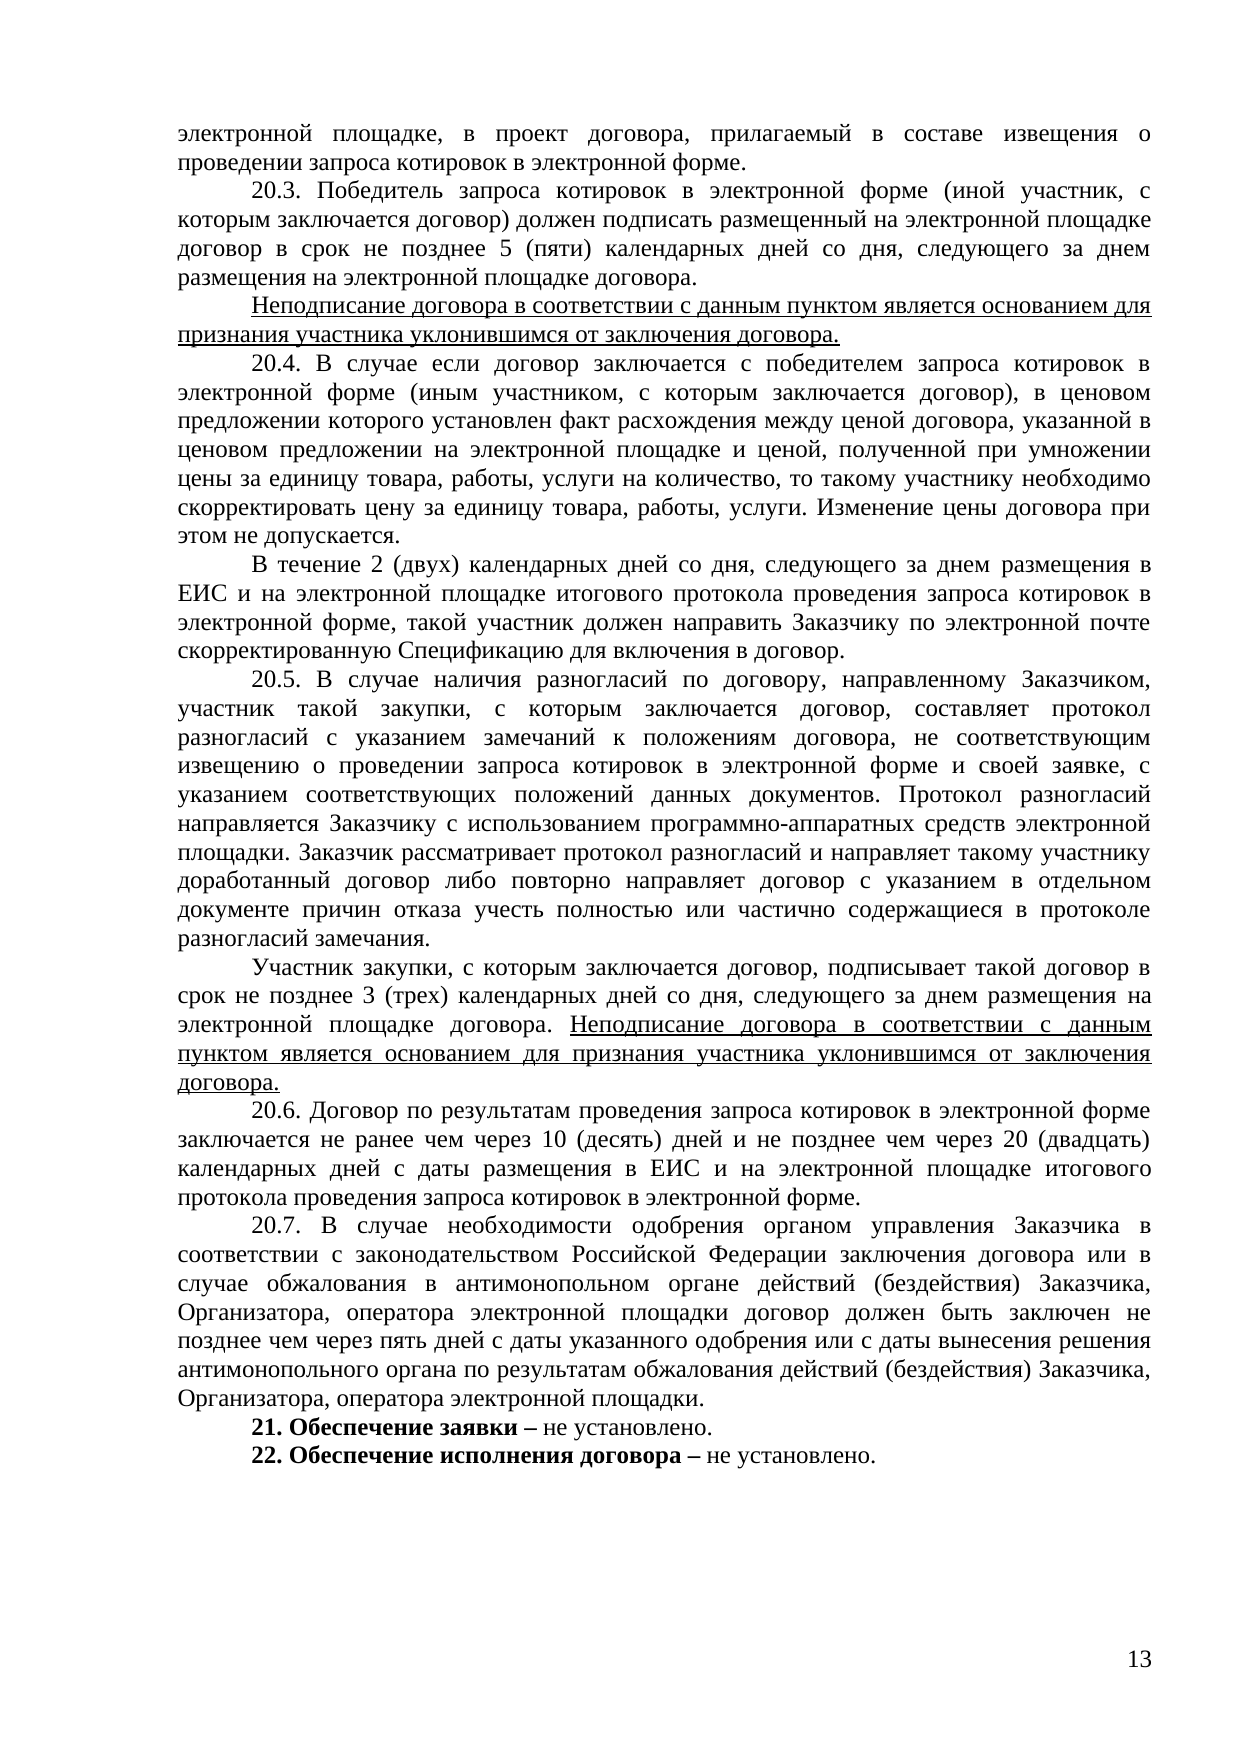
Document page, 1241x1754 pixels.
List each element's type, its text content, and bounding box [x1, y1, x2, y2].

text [177, 118, 1152, 176]
text 20.3. Победитель запроса котировок в электронной форме (иной участник, с которым заключается договор) должен подписать размещенный на электронной площадке договор в срок не позднее 5 (пяти) календарных дней со дня, следующего за днем размещения на электронной площадке договора. [177, 176, 1152, 291]
text 22. Обеспечение исполнения договора – не установлено. [177, 1441, 1152, 1469]
text Участник закупки, с которым заключается договор, подписывает такой договор в срок не позднее 3 (трех) календарных дней со дня, следующего за днем размещения на электронной площадке договора. Неподписание договора в соответствии с данным пунктом является основанием для признания участника уклонившимся от заключения договора. [177, 1064, 1152, 1096]
text 20.6. Договор по результатам проведения запроса котировок в электронной форме заключается не ранее чем через 10 (десять) дней и не позднее чем через 20 (двадцать) календарных дней с даты размещения в ЕИС и на электронной площадке итогового протокола проведения запроса котировок в электронной форме. [177, 1096, 1152, 1211]
text 20.7. В случае необходимости одобрения органом управления Заказчика в соответствии с законодательством Российской Федерации заключения договора или в случае обжалования в антимонопольном органе действий (бездействия) Заказчика, Организатора, оператора электронной площадки договор должен быть заключен не позднее чем через пять дней с даты указанного одобрения или с даты вынесения решения антимонопольного органа по результатам обжалования действий (бездействия) Заказчика, Организатора, оператора электронной площадки. [177, 1211, 1152, 1412]
text 20.4. В случае если договор заключается с победителем запроса котировок в электронной форме (иным участником, с которым заключается договор), в ценовом предложении которого установлен факт расхождения между ценой договора, указанной в ценовом предложении на электронной площадке и ценой, полученной при умножении цены за единицу товара, работы, услуги на количество, то такому участнику необходимо скорректировать цену за единицу товара, работы, услуги. Изменение цены договора при этом не допускается. [177, 348, 1152, 549]
text В течение 2 (двух) календарных дней со дня, следующего за днем размещения в ЕИС и на электронной площадке итогового протокола проведения запроса котировок в электронной форме, такой участник должен направить Заказчику по электронной почте скорректированную Спецификацию для включения в договор. [177, 549, 1152, 664]
text 20.5. В случае наличия разногласий по договору, направленному Заказчиком, участник такой закупки, с которым заключается договор, составляет протокол разногласий с указанием замечаний к положениям договора, не соответствующим извещению о проведении запроса котировок в электронной форме и своей заявке, с указанием соответствующих положений данных документов. Протокол разногласий направляется Заказчику с использованием программно-аппаратных средств электронной площадки. Заказчик рассматривает протокол разногласий и направляет такому участнику доработанный договор либо повторно направляет договор с указанием в отдельном документе причин отказа учесть полностью или частично содержащиеся в протоколе разногласий замечания. [177, 664, 1152, 952]
text Неподписание договора в соответствии с данным пунктом является основанием для признания участника уклонившимся от заключения договора. [177, 291, 1152, 348]
text Участник закупки, с которым заключается договор, подписывает такой договор в срок не позднее 3 (трех) календарных дней со дня, следующего за днем размещения на электронной площадке договора. Неподписание договора в соответствии с данным пунктом является основанием для признания участника уклонившимся от заключения договора. [177, 952, 1152, 1063]
text 21. Обеспечение заявки – не установлено. [177, 1412, 1152, 1441]
